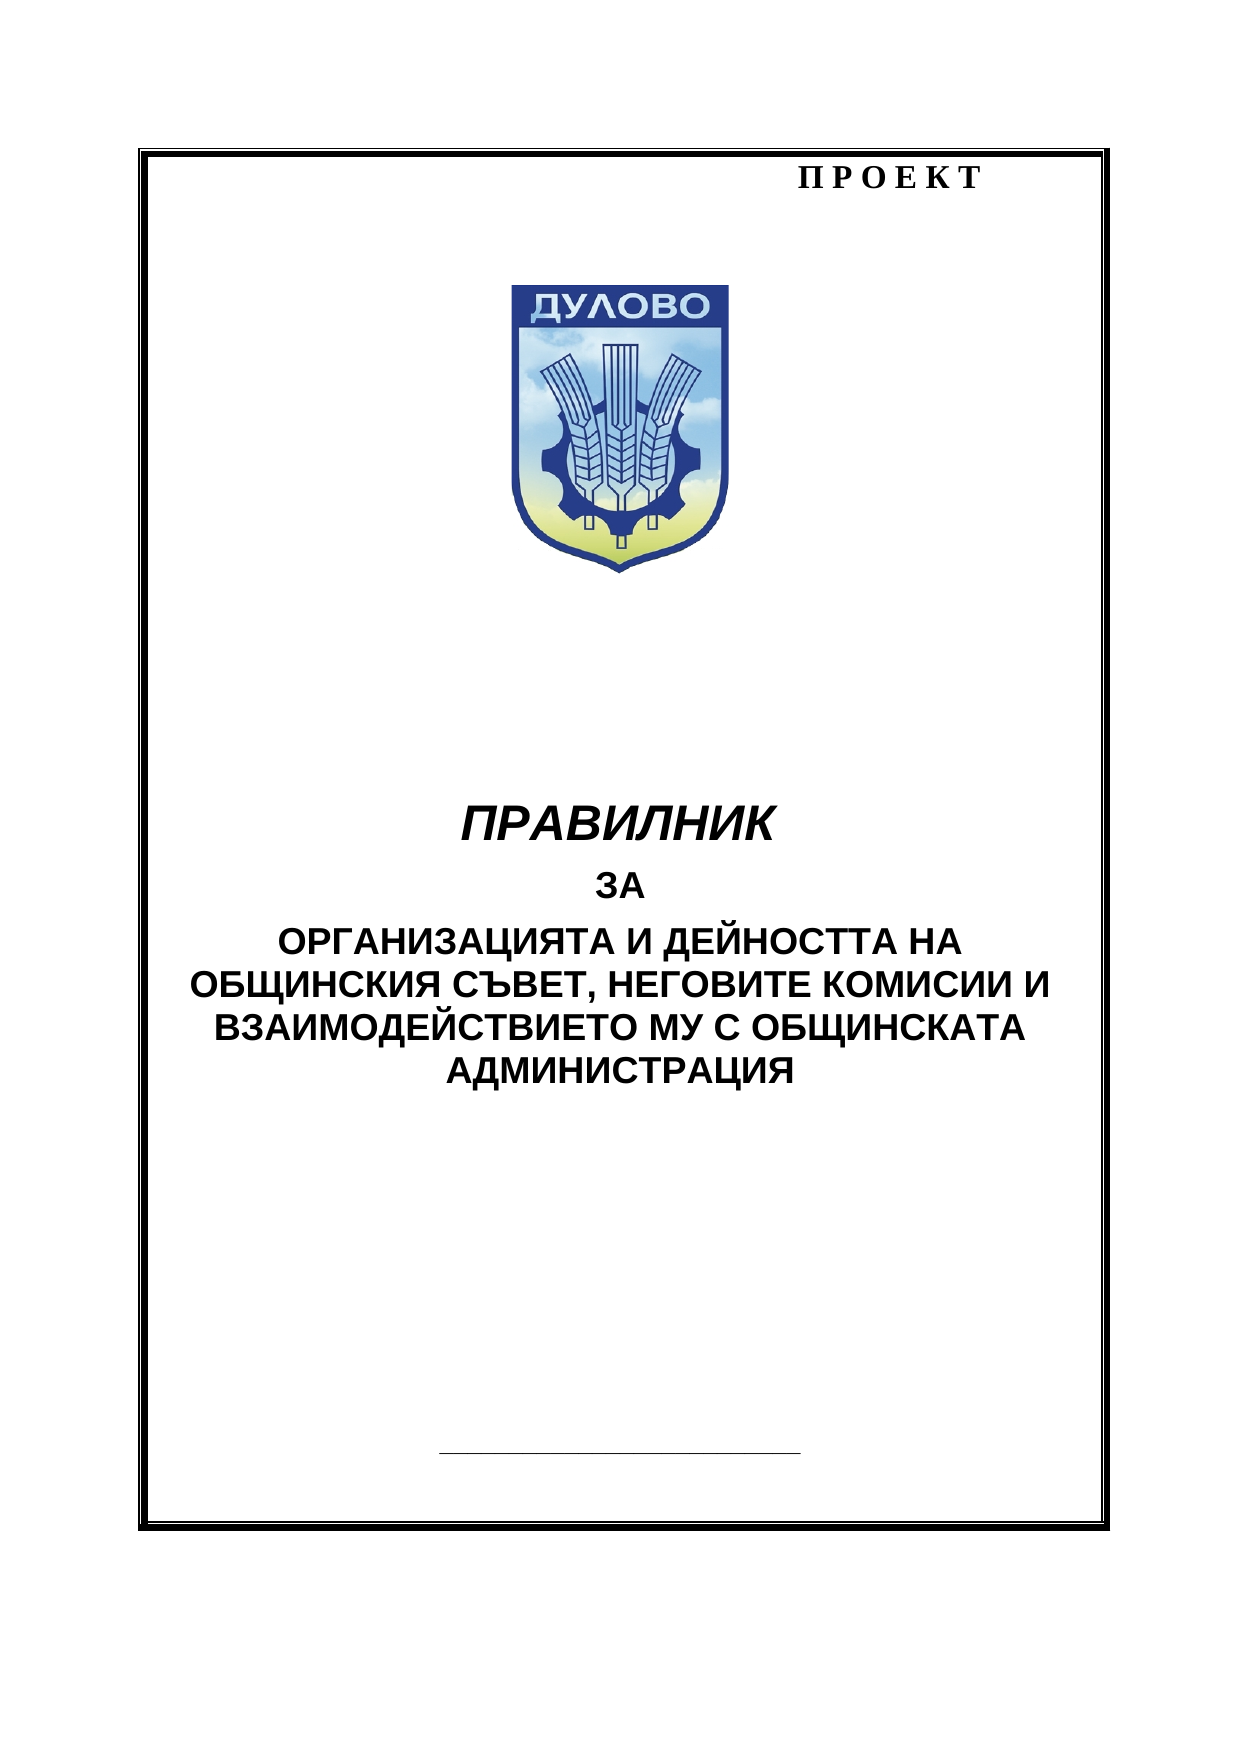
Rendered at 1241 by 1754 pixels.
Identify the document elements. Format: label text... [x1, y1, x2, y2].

text __________________________ [148, 1418, 1101, 1521]
text ПРАВИЛНИК [148, 784, 1101, 851]
text ОРГАНИЗАЦИЯТА И ДЕЙНОСТТА НА ОБЩИНСКИЯ СЪВЕТ, НЕГОВИТЕ КОМИСИИ И ВЗАИМОДЕЙСТВИЕТО МУ С ОБЩИНСКАТА АДМИНИСТРАЦИЯ [148, 910, 1101, 1092]
text ЗА [148, 854, 1101, 907]
picture [511, 285, 729, 577]
text П Р О Е К Т [148, 157, 1101, 234]
